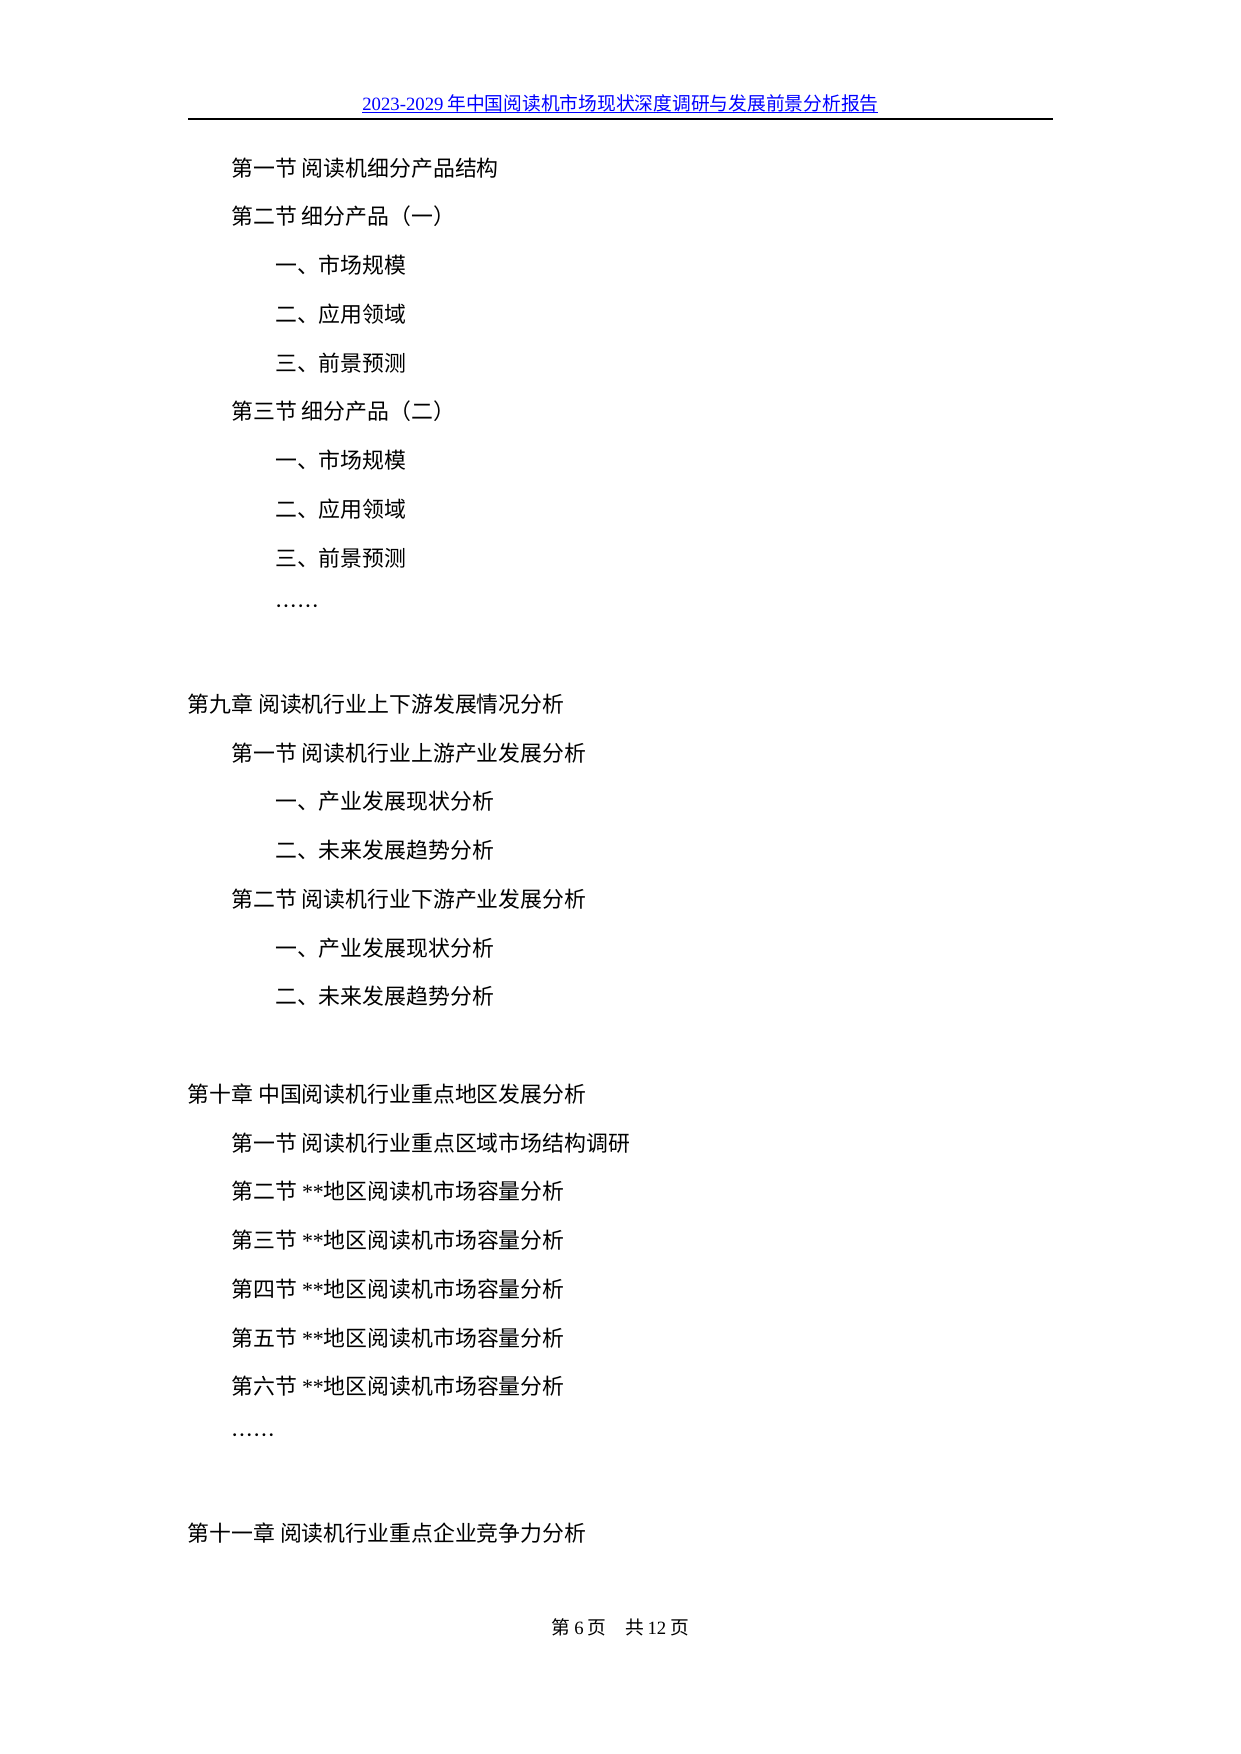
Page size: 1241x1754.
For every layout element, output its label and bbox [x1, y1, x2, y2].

text [187, 150, 1053, 1548]
